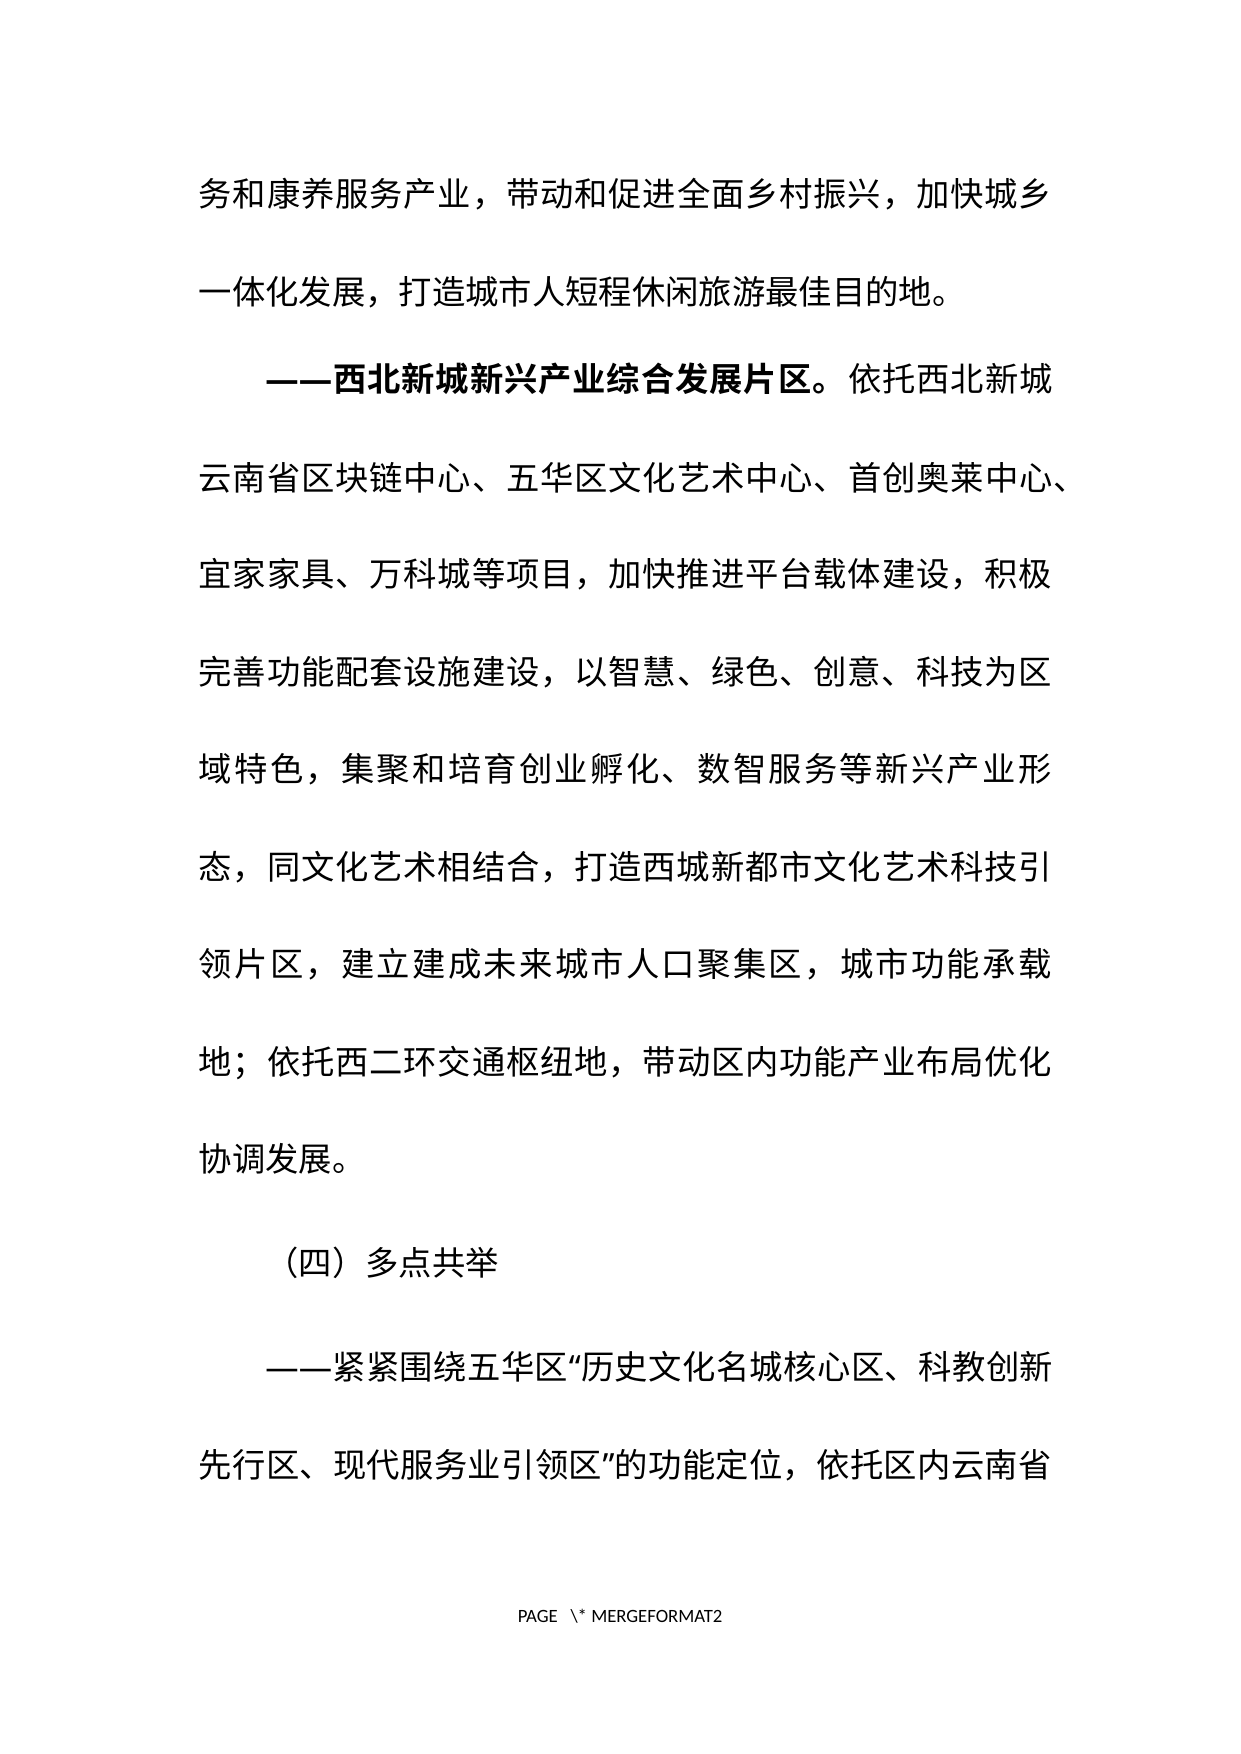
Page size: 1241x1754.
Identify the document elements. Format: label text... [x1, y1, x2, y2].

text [198, 161, 1053, 324]
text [198, 1334, 1053, 1497]
text ——西北新城新兴产业综合发展片区。依托西北新城云南省区块链中心、五华区文化艺术中心、首创奥莱中心、宜家家具、万科城等项目，加快推进平台载体建设，积极完善功能配套设施建设，以智慧、绿色、创意、科技为区域特色，集聚和培育创业孵化、数智服务等新兴产业形态，同文化艺术相结合，打造西城新都市文化艺术科技引领片区，建立建成未来城市人口聚集区，城市功能承载地；依托西二环交通枢纽地，带动区内功能产业布局优化协调发展。 [198, 346, 1053, 1191]
text （四）多点共举 [198, 1230, 1053, 1295]
